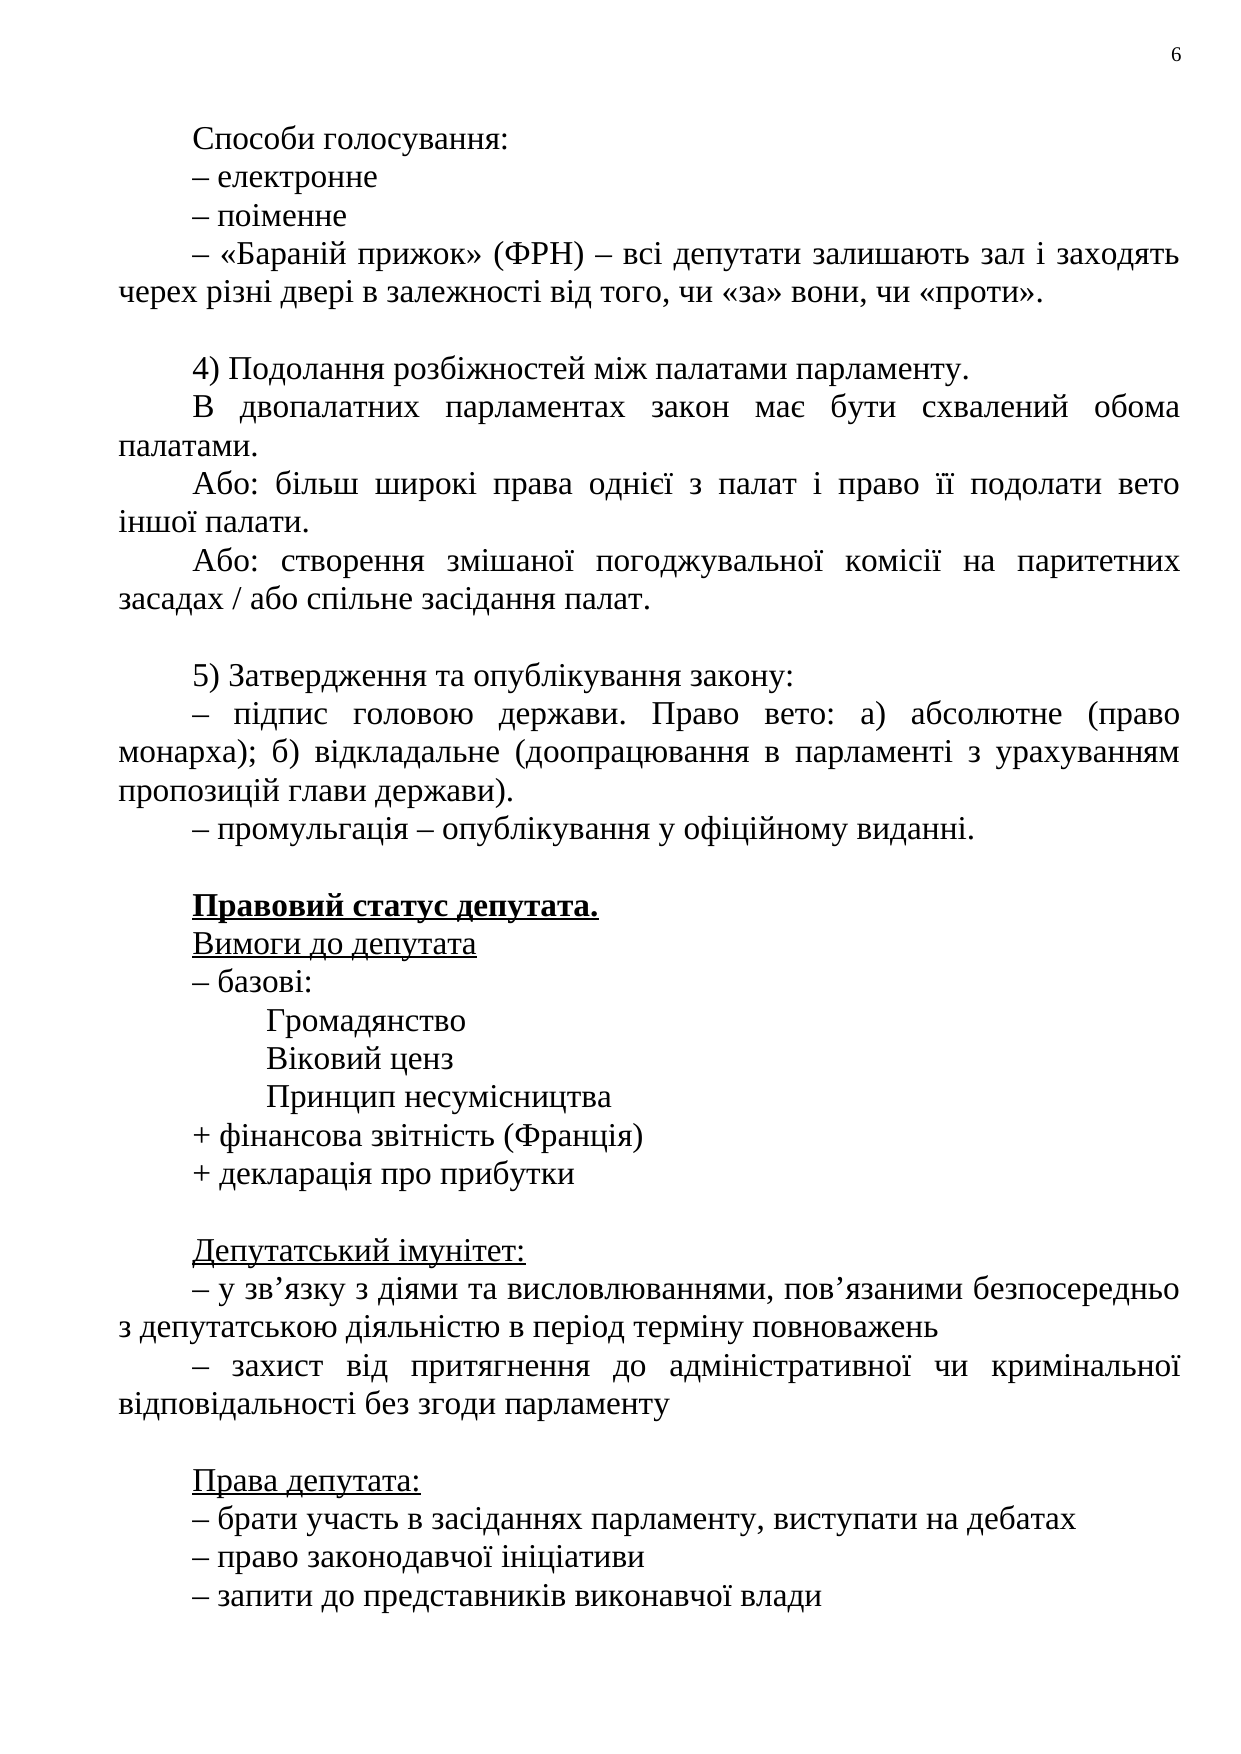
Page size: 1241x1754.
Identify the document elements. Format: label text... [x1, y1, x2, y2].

text – право законодавчої ініціативи [118, 1536, 1181, 1575]
text – поіменне [118, 195, 1181, 233]
text Принцип несумісництва [118, 1076, 1181, 1115]
text – брати участь в засіданнях парламенту, виступати на дебатах [118, 1498, 1181, 1536]
text + декларація про прибутки [118, 1153, 1181, 1191]
text – базові: [118, 961, 1181, 1000]
text Способи голосування: [118, 118, 1181, 156]
text Вимоги до депутата [118, 923, 1181, 961]
text – підпис головою держави. Право вето: а) абсолютне (право монарха); б) відкладальне (доопрацювання в парламенті з урахуванням пропозицій глави держави). [118, 693, 1181, 808]
text Правовий статус депутата. [118, 885, 1181, 923]
text – захист від притягнення до адміністративної чи кримінальної відповідальності без згоди парламенту [118, 1345, 1181, 1421]
text – запити до представників виконавчої влади [118, 1575, 1181, 1613]
text Права депутата: [118, 1460, 1181, 1498]
text Депутатський імунітет: [118, 1230, 1181, 1268]
text Або: створення змішаної погоджувальної комісії на паритетних засадах / або спільне засідання палат. [118, 540, 1181, 616]
text – промульгація – опублікування у офіційному виданні. [118, 808, 1181, 846]
text Віковий ценз [118, 1038, 1181, 1076]
text Або: більш широкі права однієї з палат і право її подолати вето іншої палати. [118, 463, 1181, 540]
text Громадянство [118, 1000, 1181, 1038]
text В двопалатних парламентах закон має бути схвалений обома палатами. [118, 386, 1181, 463]
text 4) Подолання розбіжностей між палатами парламенту. [118, 348, 1181, 386]
text – «Бараній прижок» (ФРН) – всі депутати залишають зал і заходять черех різні двері в залежності від того, чи «за» вони, чи «проти». [118, 233, 1181, 310]
text – електронне [118, 156, 1181, 195]
text + фінансова звітність (Франція) [118, 1115, 1181, 1153]
text 5) Затвердження та опублікування закону: [118, 655, 1181, 693]
text – у зв’язку з діями та висловлюваннями, пов’язаними безпосередньо з депутатською діяльністю в період терміну повноважень [118, 1268, 1181, 1345]
